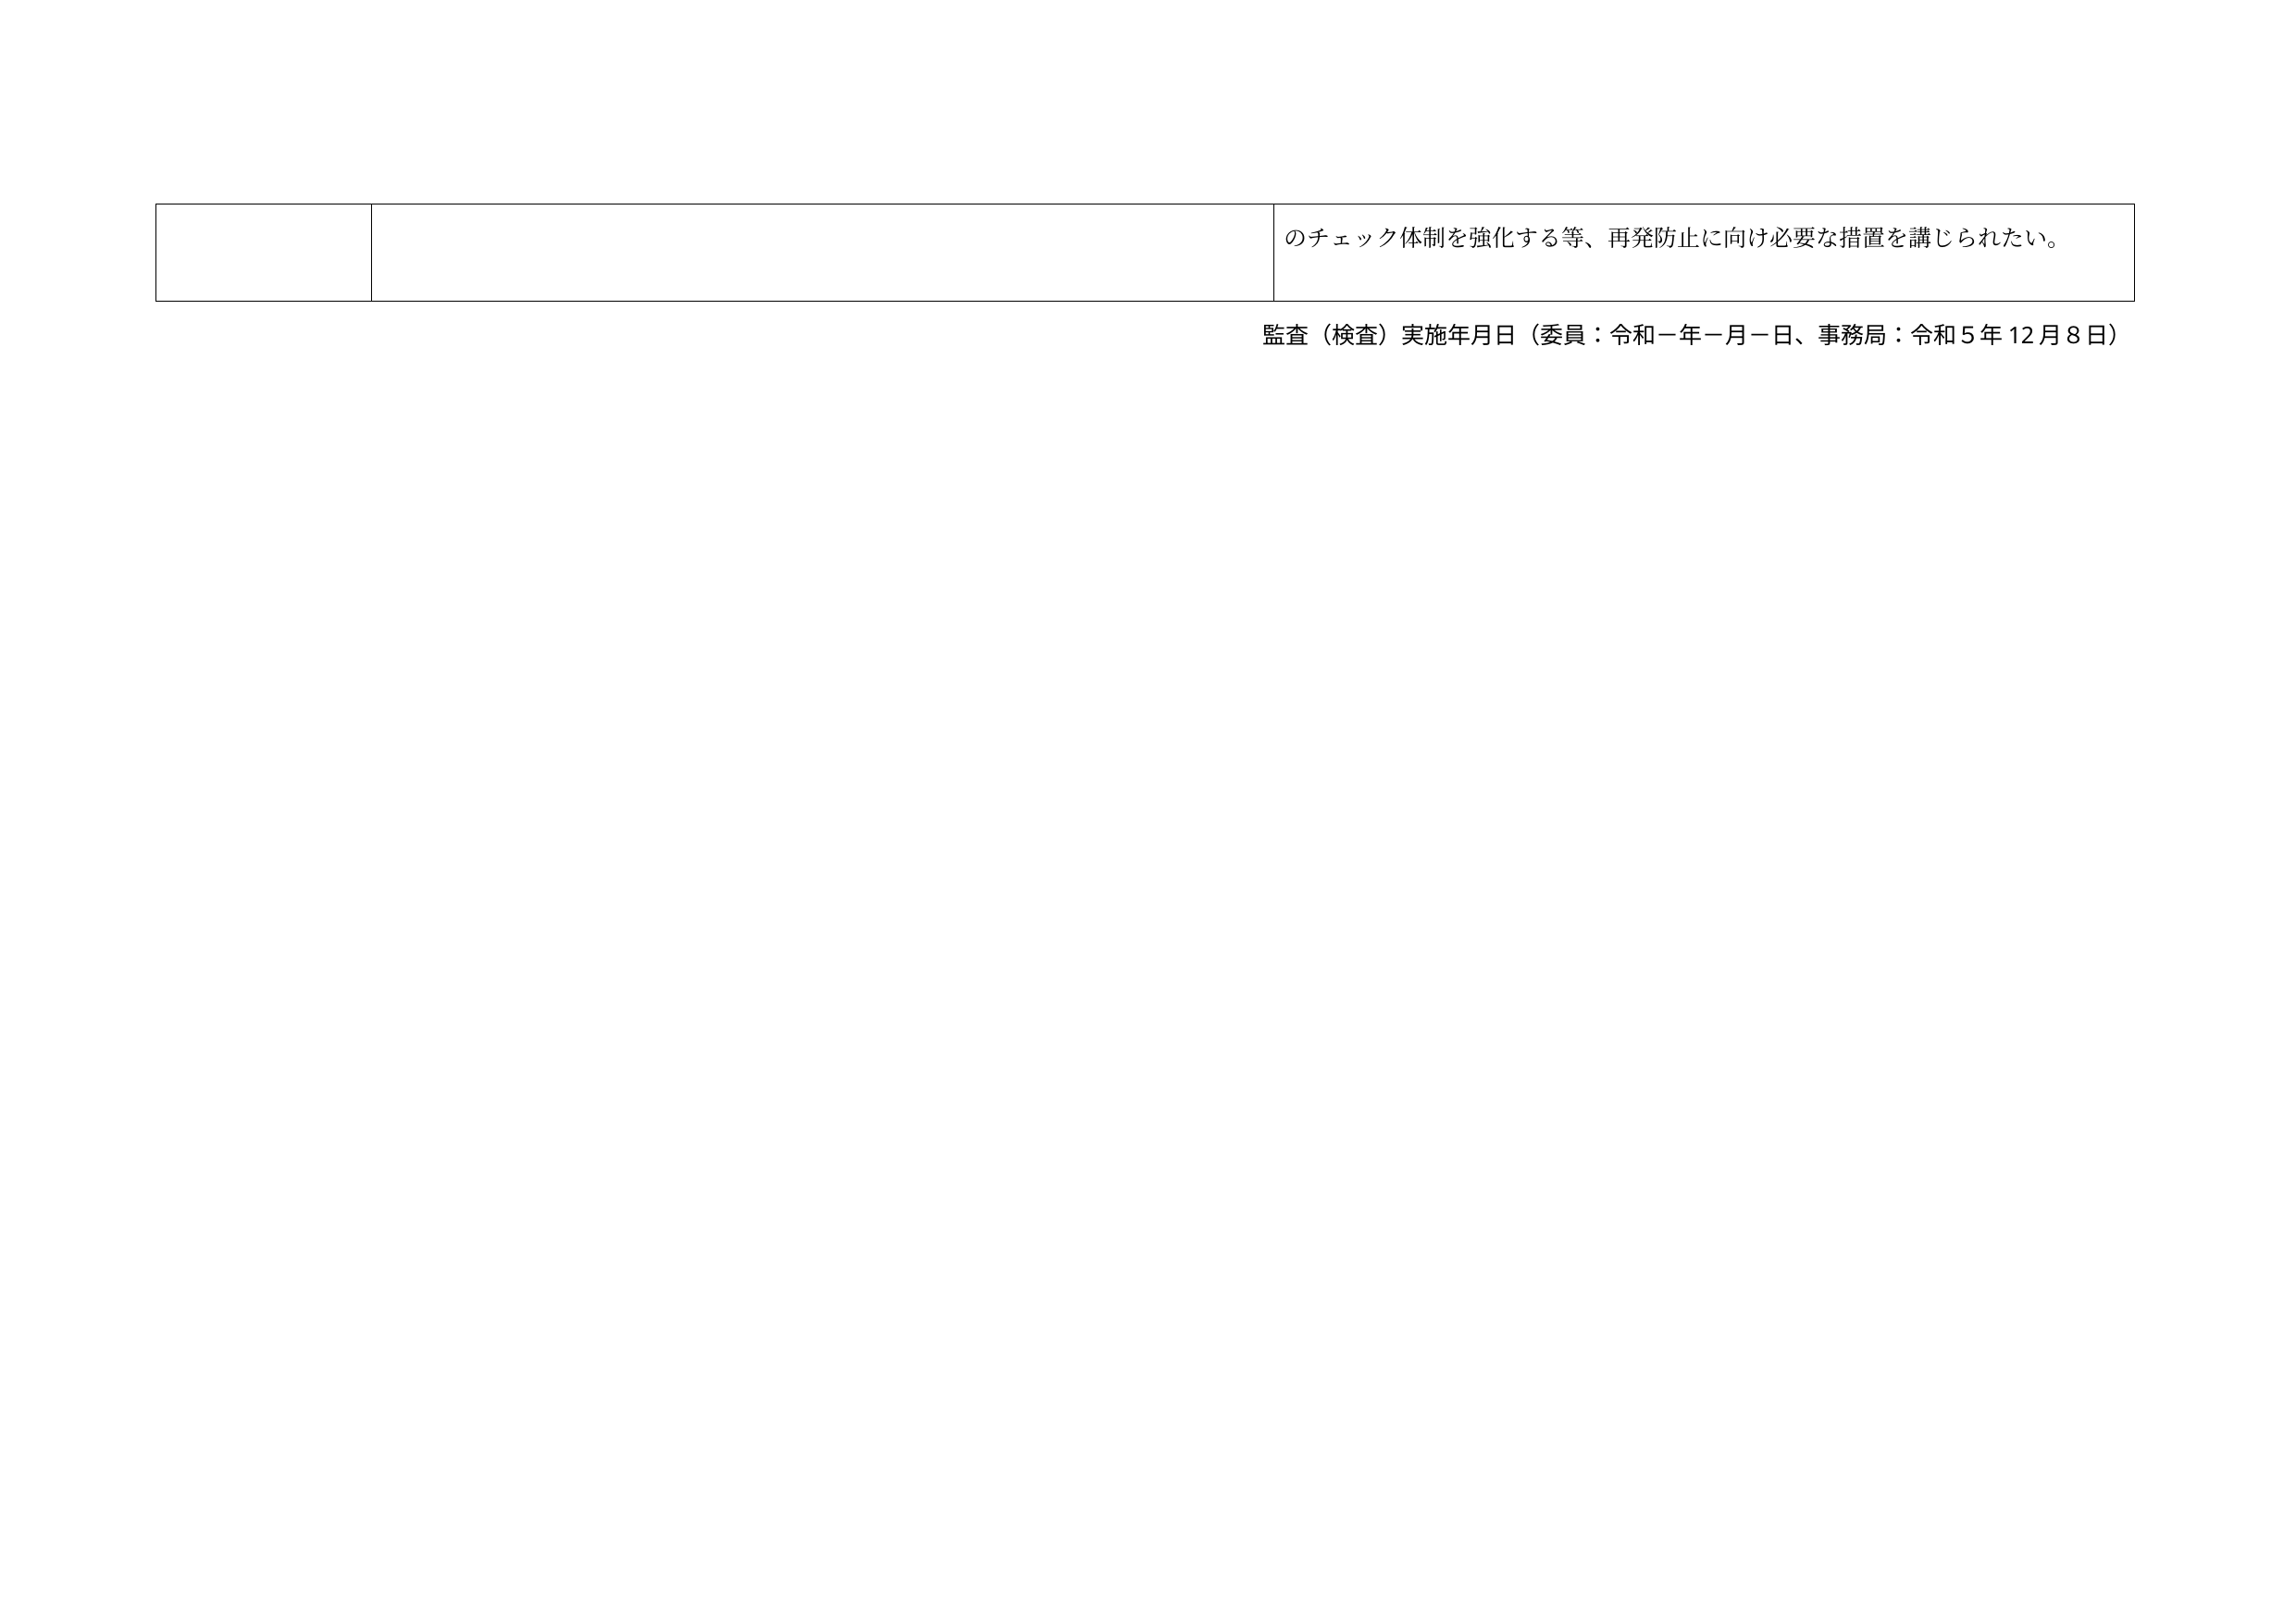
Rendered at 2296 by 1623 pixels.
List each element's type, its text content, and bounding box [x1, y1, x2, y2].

table_cell 芥川高等学校 [156, 204, 371, 301]
text 監査（検査）実施年月日（委員：令和－年－月－日、事務局：令和５年12月８日） [156, 302, 2131, 365]
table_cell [372, 204, 1273, 301]
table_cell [1274, 204, 2134, 301]
